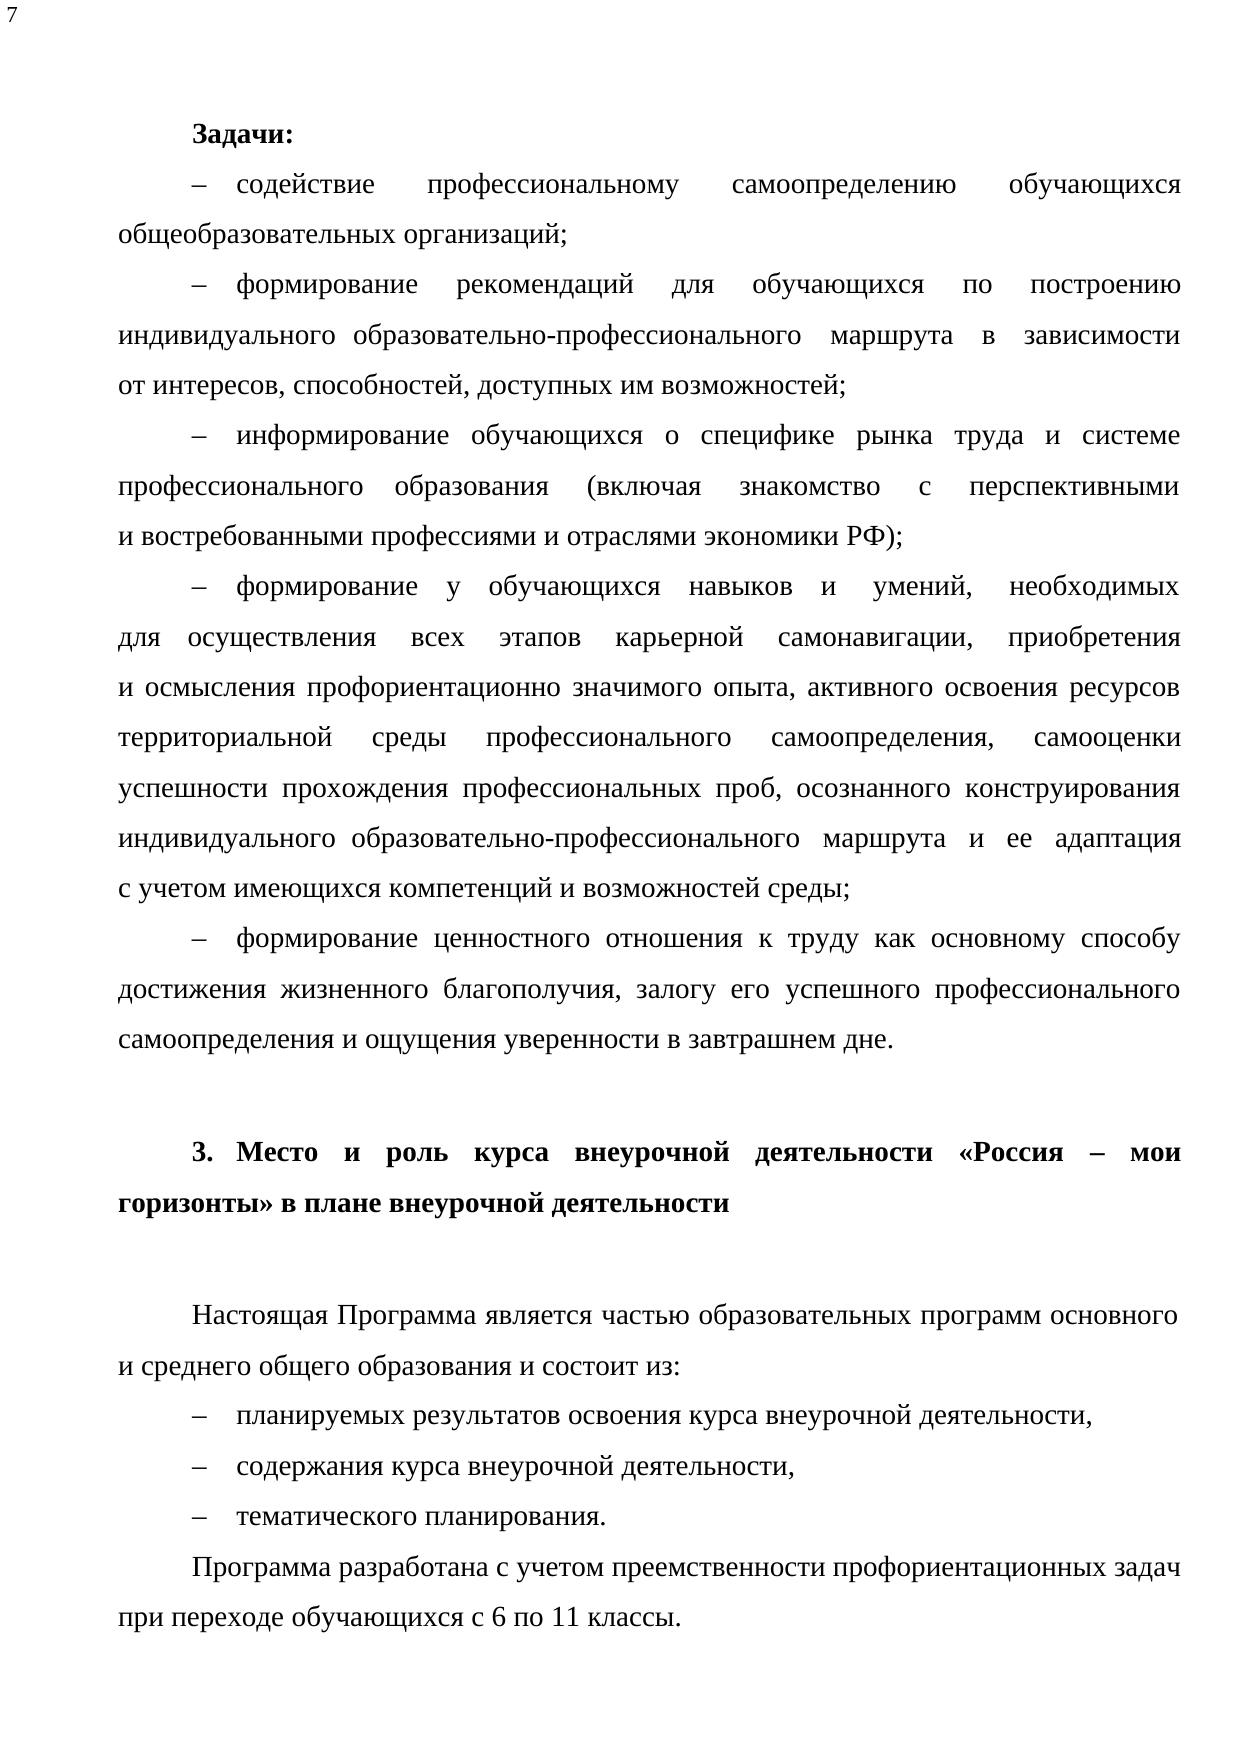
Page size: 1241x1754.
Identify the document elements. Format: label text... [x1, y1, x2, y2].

text Программа разработана с учетом преемственности профориентационных задач при переходе обучающихся с 6 по 11 классы. [118, 1549, 1183, 1633]
list формирование ценностного отношения к труду как основному способу достижения жизненного благополучия, залогу его успешного профессионального самоопределения и ощущения уверенности в завтрашнем дне. [118, 921, 1181, 1055]
list тематического планирования. [192, 1498, 1192, 1532]
list формирование рекомендаций для обучающихся по построению индивидуального образовательно-профессионального маршрута в зависимости от интересов, способностей, доступных им возможностей; [118, 266, 1181, 401]
subtitle Место и роль курса внеурочной деятельности «Россия – мои горизонты» в плане внеурочной деятельности [118, 1134, 1182, 1218]
list формирование у обучающихся навыков и умений, необходимых для осуществления всех этапов карьерной самонавигации, приобретения и осмысления профориентационно значимого опыта, активного освоения ресурсов территориальной среды профессионального самоопределения, самооценки успешности прохождения профессиональных проб, осознанного конструирования индивидуального образовательно-профессионального маршрута и ее адаптация с учетом имеющихся компетенций и возможностей среды; [118, 568, 1181, 904]
list содержания курса внеурочной деятельности, [192, 1448, 1192, 1482]
list планируемых результатов освоения курса внеурочной деятельности, [192, 1398, 1192, 1431]
list информирование обучающихся о специфике рынка труда и системе профессионального образования (включая знакомство с перспективными и востребованными профессиями и отраслями экономики РФ); [118, 417, 1181, 552]
text Задачи: [192, 116, 1192, 149]
text Настоящая Программа является частью образовательных программ основного и среднего общего образования и состоит из: [118, 1297, 1183, 1381]
list содействие профессиональному самоопределению обучающихся общеобразовательных организаций; [118, 166, 1181, 250]
